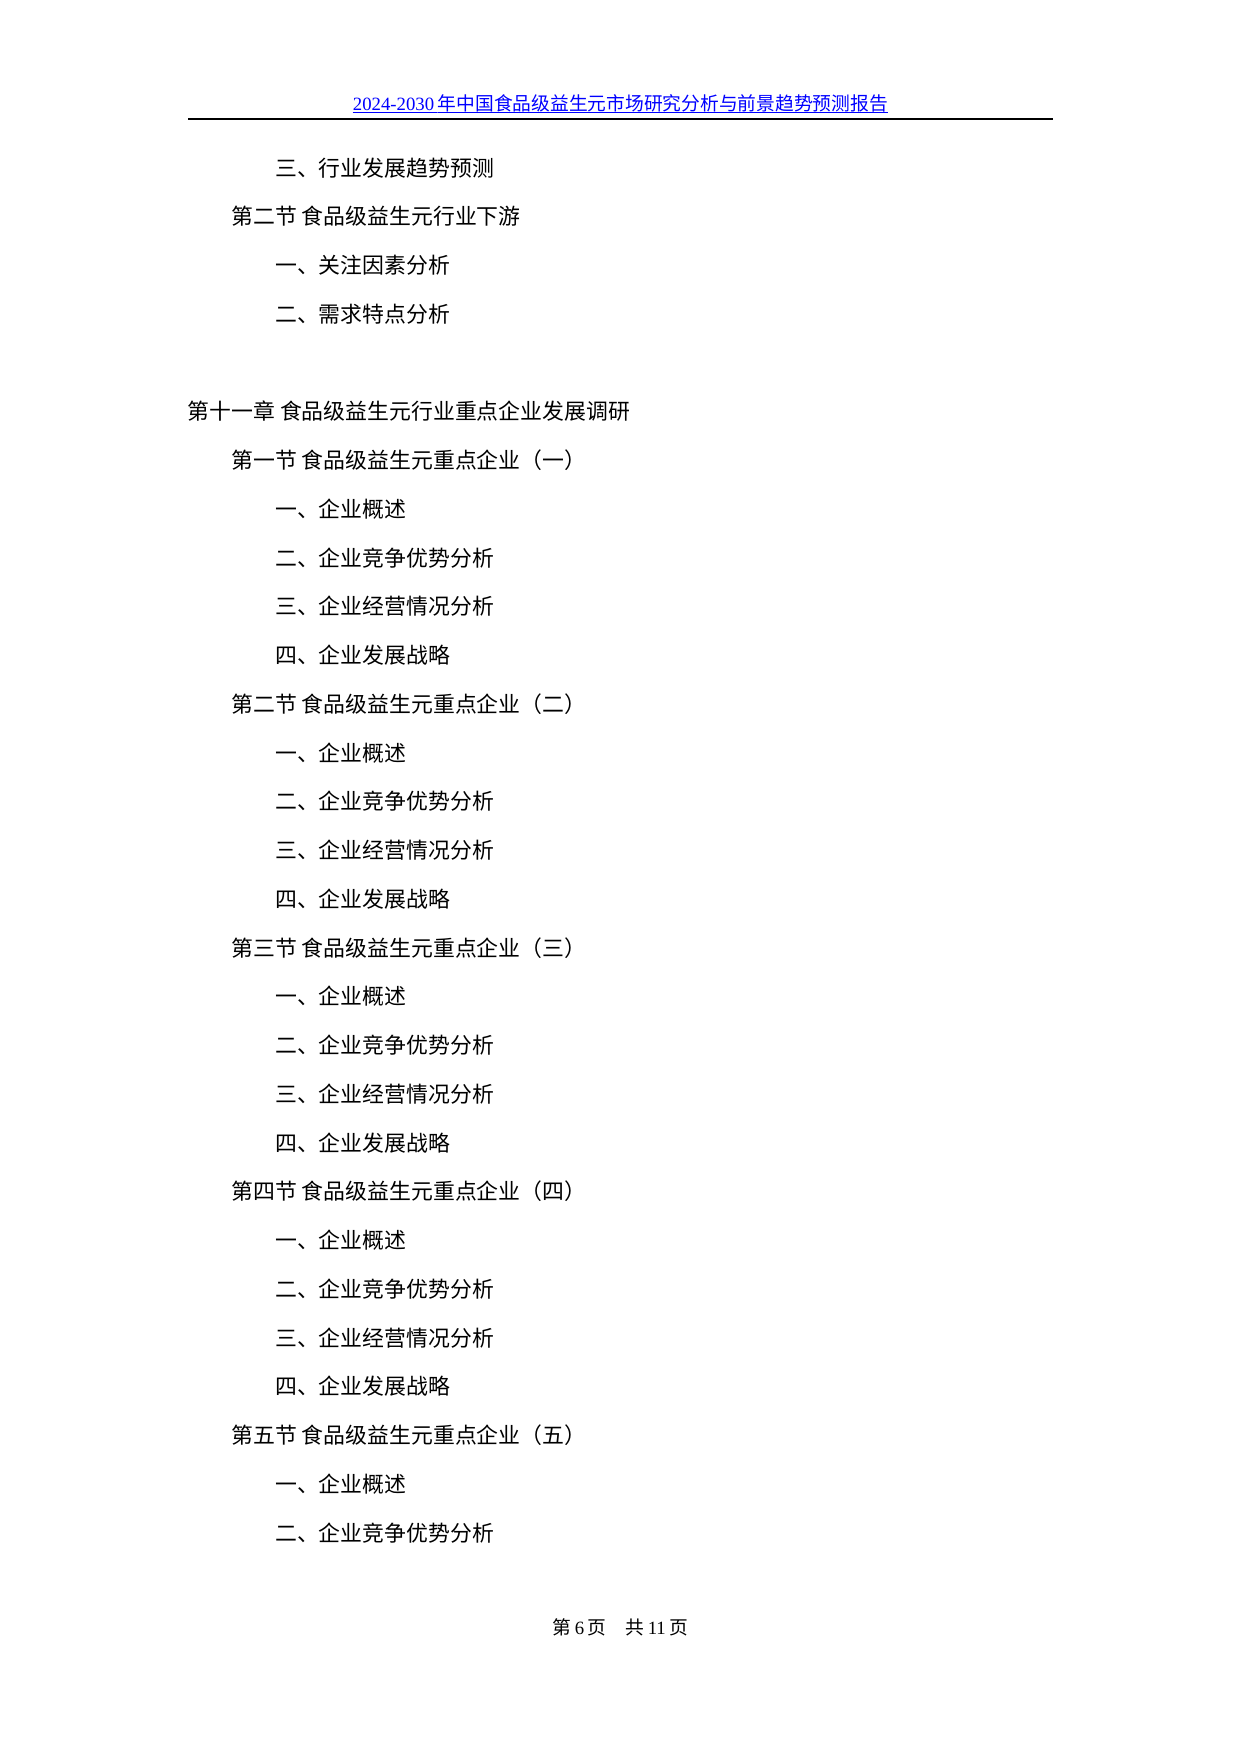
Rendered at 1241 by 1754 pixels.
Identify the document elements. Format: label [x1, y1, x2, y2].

text [187, 150, 1053, 1548]
